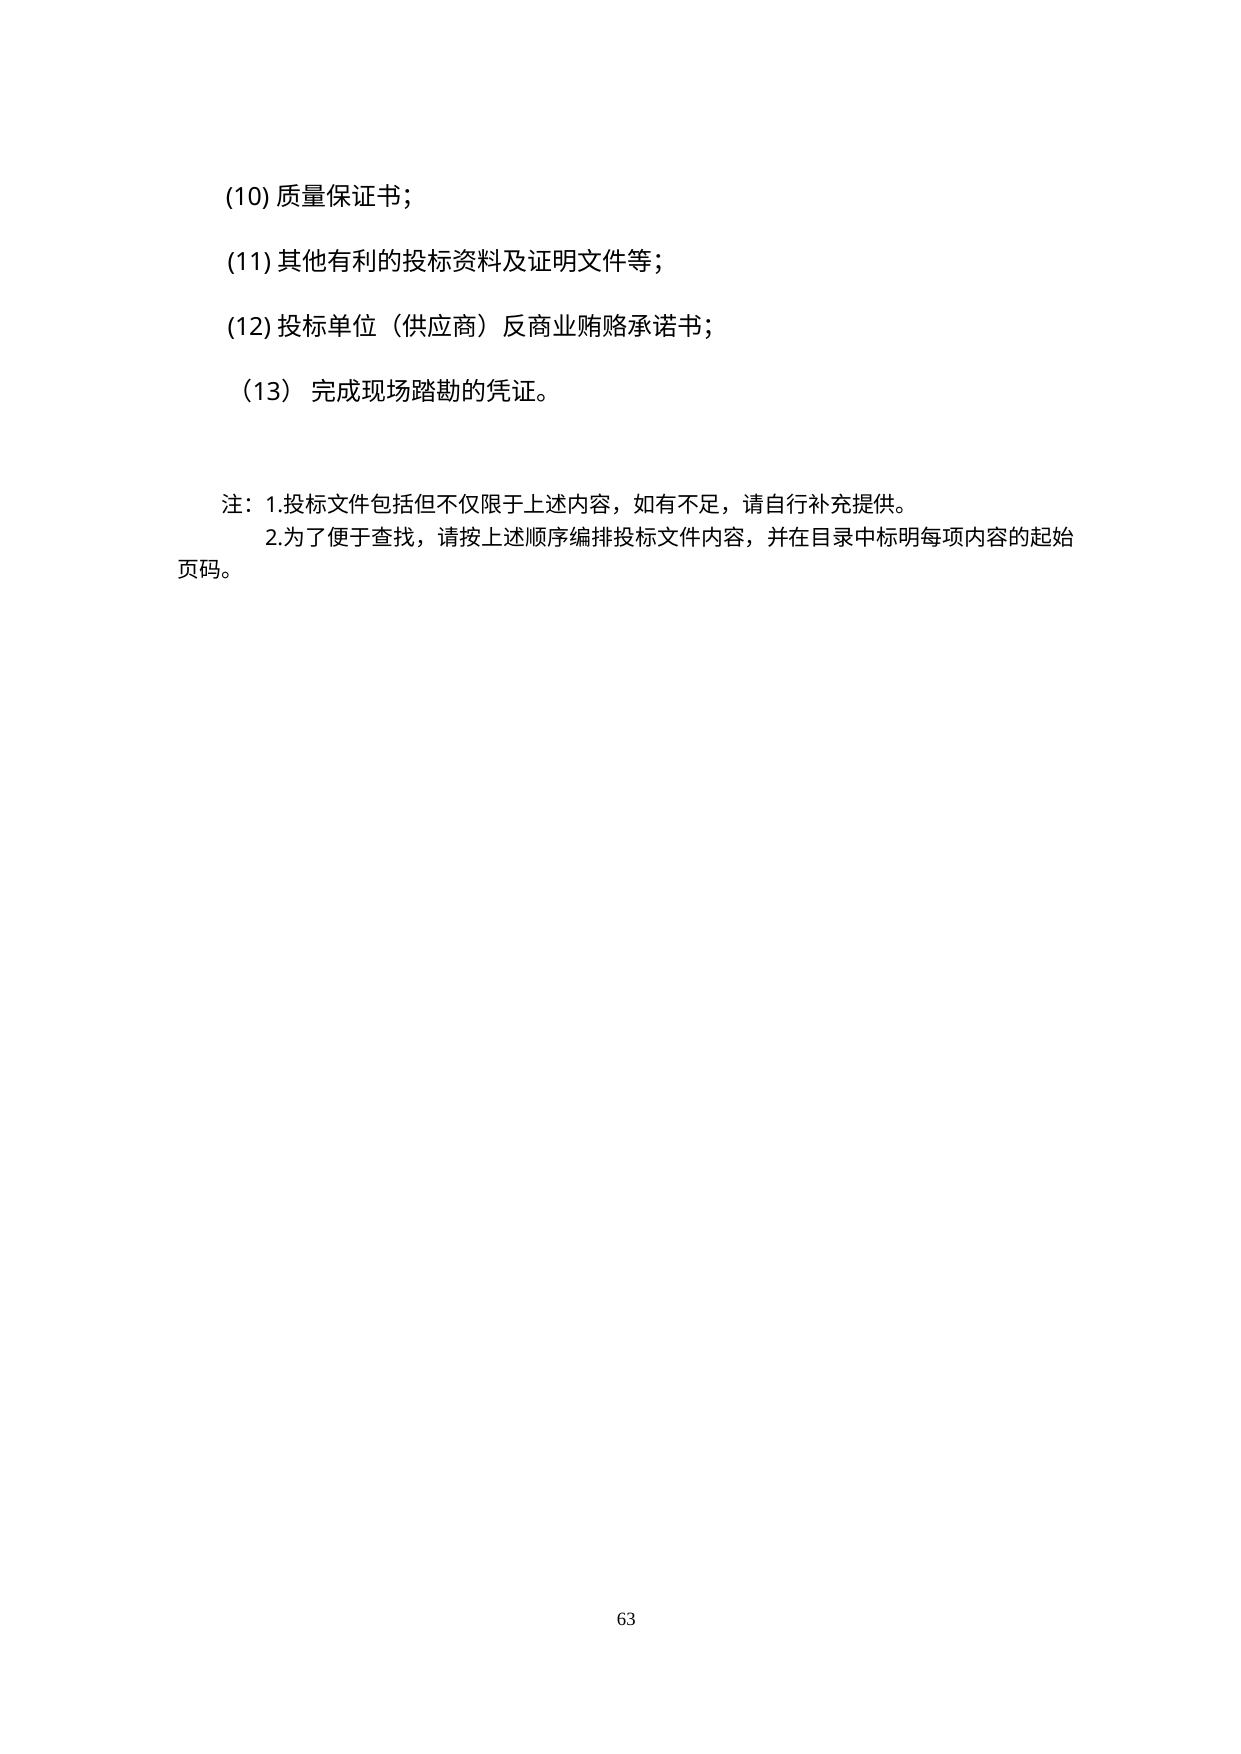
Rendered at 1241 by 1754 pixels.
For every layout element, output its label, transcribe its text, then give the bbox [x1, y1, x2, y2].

text 2.为了便于查找，请按上述顺序编排投标文件内容，并在目录中标明每项内容的起始页码。 [177, 519, 1075, 584]
text (12) 投标单位（供应商）反商业贿赂承诺书； [177, 292, 1075, 357]
text （13） 完成现场踏勘的凭证。 [177, 357, 1075, 422]
text (11) 其他有利的投标资料及证明文件等； [177, 227, 1075, 292]
text (10) 质量保证书； [177, 162, 1075, 227]
text 注：1.投标文件包括但不仅限于上述内容，如有不足，请自行补充提供。 [177, 487, 1075, 519]
